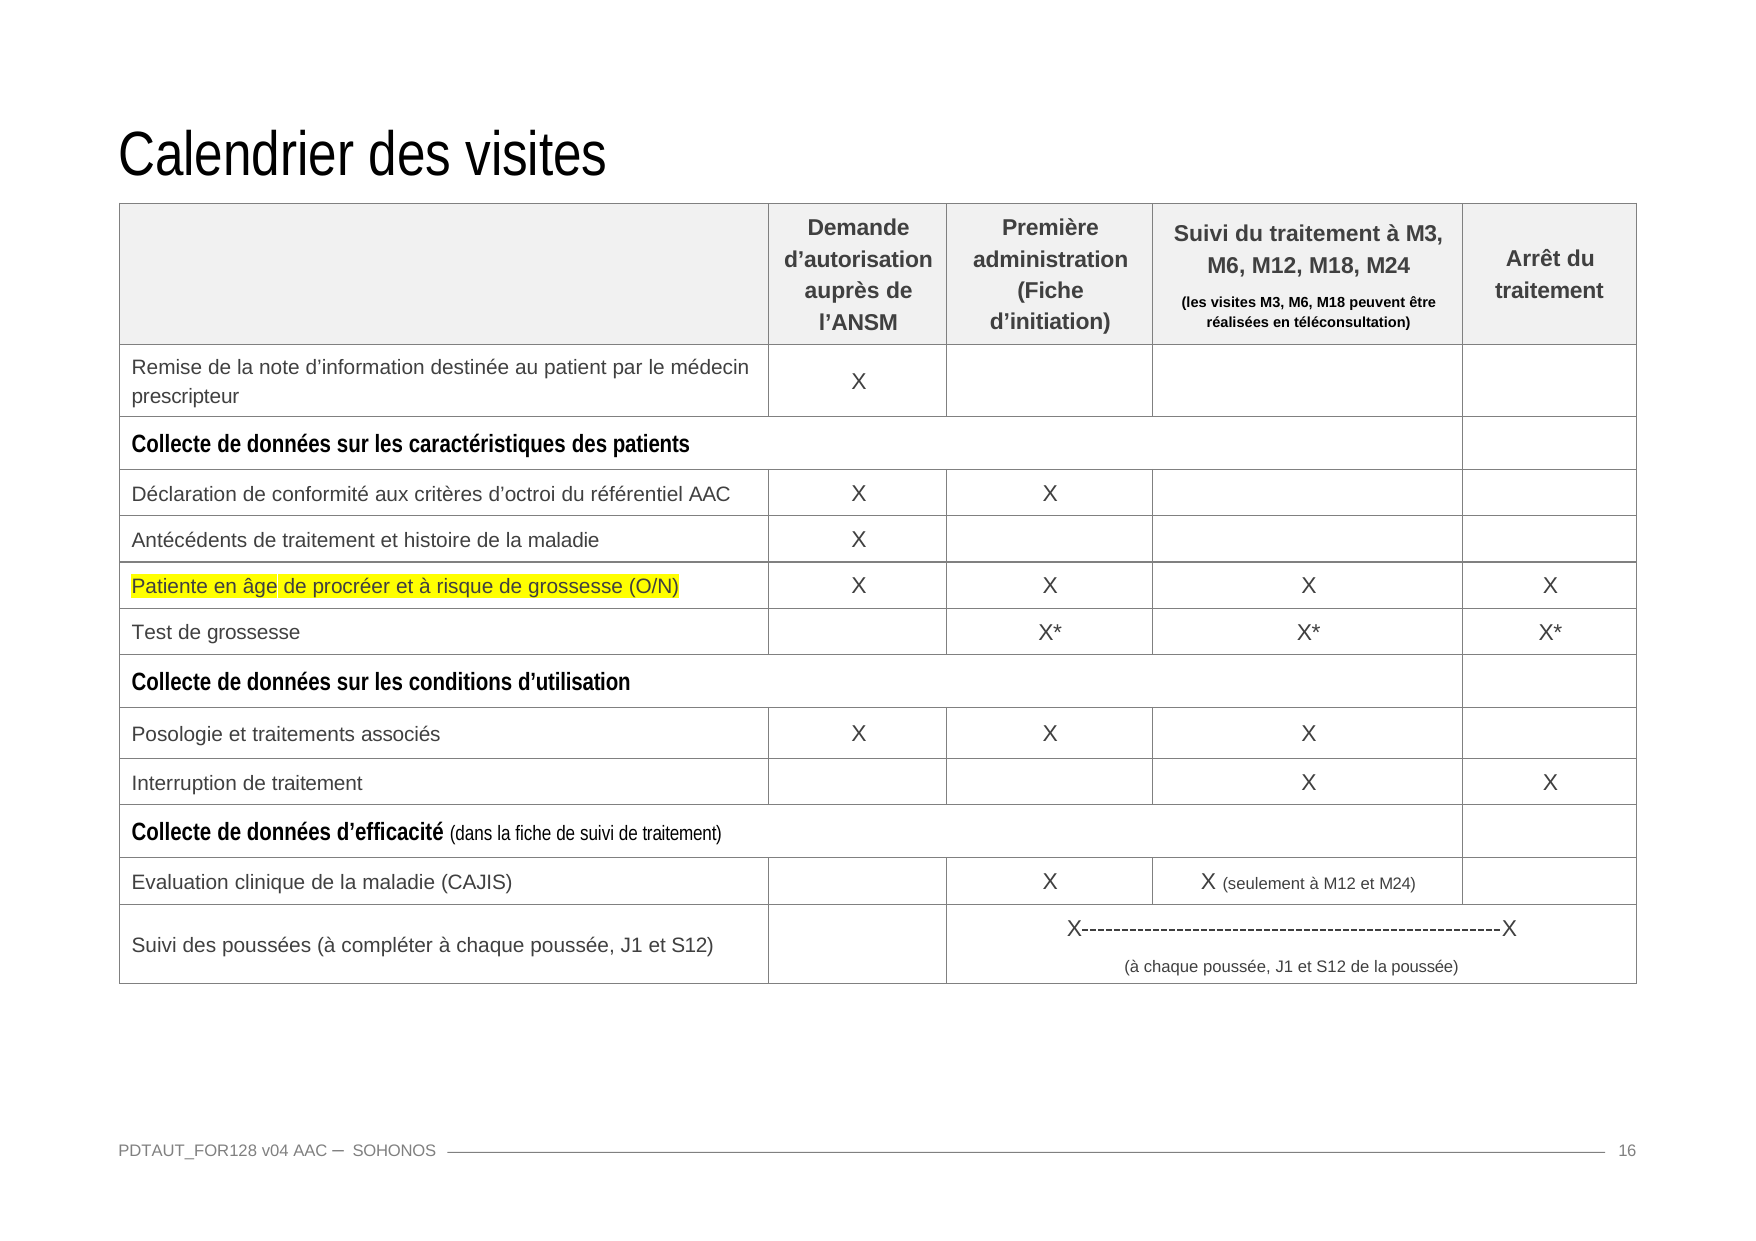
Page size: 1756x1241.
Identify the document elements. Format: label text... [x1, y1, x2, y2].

table_cell Interruption de traitement [120, 759, 768, 804]
table_cell [1463, 708, 1636, 758]
table_cell X X (à chaque poussée, J1 et S12 de la poussée) [947, 905, 1636, 983]
table_header Première administration (Fiche d’initiation) [947, 204, 1152, 344]
subtitle Calendrier des visites [118, 117, 1649, 189]
table_cell [1463, 345, 1636, 416]
table_cell Antécédents de traitement et histoire de la maladie [120, 516, 768, 561]
table_cell [1463, 858, 1636, 903]
table_cell [1153, 516, 1462, 561]
table_cell [947, 759, 1152, 804]
table_cell X* [947, 609, 1152, 654]
table_cell Collecte de données sur les conditions d’utilisation [120, 655, 1462, 707]
table_cell [1463, 470, 1636, 515]
table_cell X* [1463, 609, 1636, 654]
table_cell X* [1153, 609, 1462, 654]
table_cell Evaluation clinique de la maladie (CAJIS) [120, 858, 768, 903]
table_cell X [769, 516, 946, 561]
table_cell X [947, 563, 1152, 607]
table_cell [1153, 345, 1462, 416]
table_cell X [1153, 563, 1462, 607]
table_cell Déclaration de conformité aux critères d’octroi du référentiel AAC [120, 470, 768, 515]
table_cell Test de grossesse [120, 609, 768, 654]
table_cell X [769, 708, 946, 758]
table_cell [1463, 516, 1636, 561]
table_cell [947, 345, 1152, 416]
table_cell [1153, 470, 1462, 515]
table_cell [769, 905, 946, 983]
table_cell X [1463, 563, 1636, 607]
table_cell Collecte de données d’efficacité (dans la fiche de suivi de traitement) [120, 805, 1462, 857]
table_cell X [1153, 759, 1462, 804]
table_cell X [947, 708, 1152, 758]
table_cell Posologie et traitements associés [120, 708, 768, 758]
table_header Arrêt du traitement [1463, 204, 1636, 344]
table_cell [769, 858, 946, 903]
table_header Demande d’autorisation auprès de l’ANSM [769, 204, 946, 344]
table_cell X [1463, 759, 1636, 804]
table_cell X [947, 858, 1152, 903]
table_cell [1463, 655, 1636, 707]
table_cell X (seulement à M12 et M24) [1153, 858, 1462, 903]
table_header [120, 204, 768, 344]
table_cell [769, 759, 946, 804]
table_cell X [947, 470, 1152, 515]
table_cell [947, 516, 1152, 561]
table_cell [1463, 805, 1636, 857]
table_cell X [1153, 708, 1462, 758]
table_cell [1463, 417, 1636, 469]
table_cell X [769, 345, 946, 416]
table_cell Remise de la note d’information destinée au patient par le médecin prescripteur [120, 345, 768, 416]
table_cell [769, 609, 946, 654]
table_cell X [769, 470, 946, 515]
table_cell Suivi des poussées (à compléter à chaque poussée, J1 et S12) [120, 905, 768, 983]
table_cell Patiente en âge de procréer et à risque de grossesse (O/N) [120, 563, 768, 607]
table_cell Collecte de données sur les caractéristiques des patients [120, 417, 1462, 469]
table_cell X [769, 563, 946, 607]
table_header Suivi du traitement à M3, M6, M12, M18, M24 (les visites M3, M6, M18 peuvent être réalisées en téléconsultation) [1153, 204, 1462, 344]
